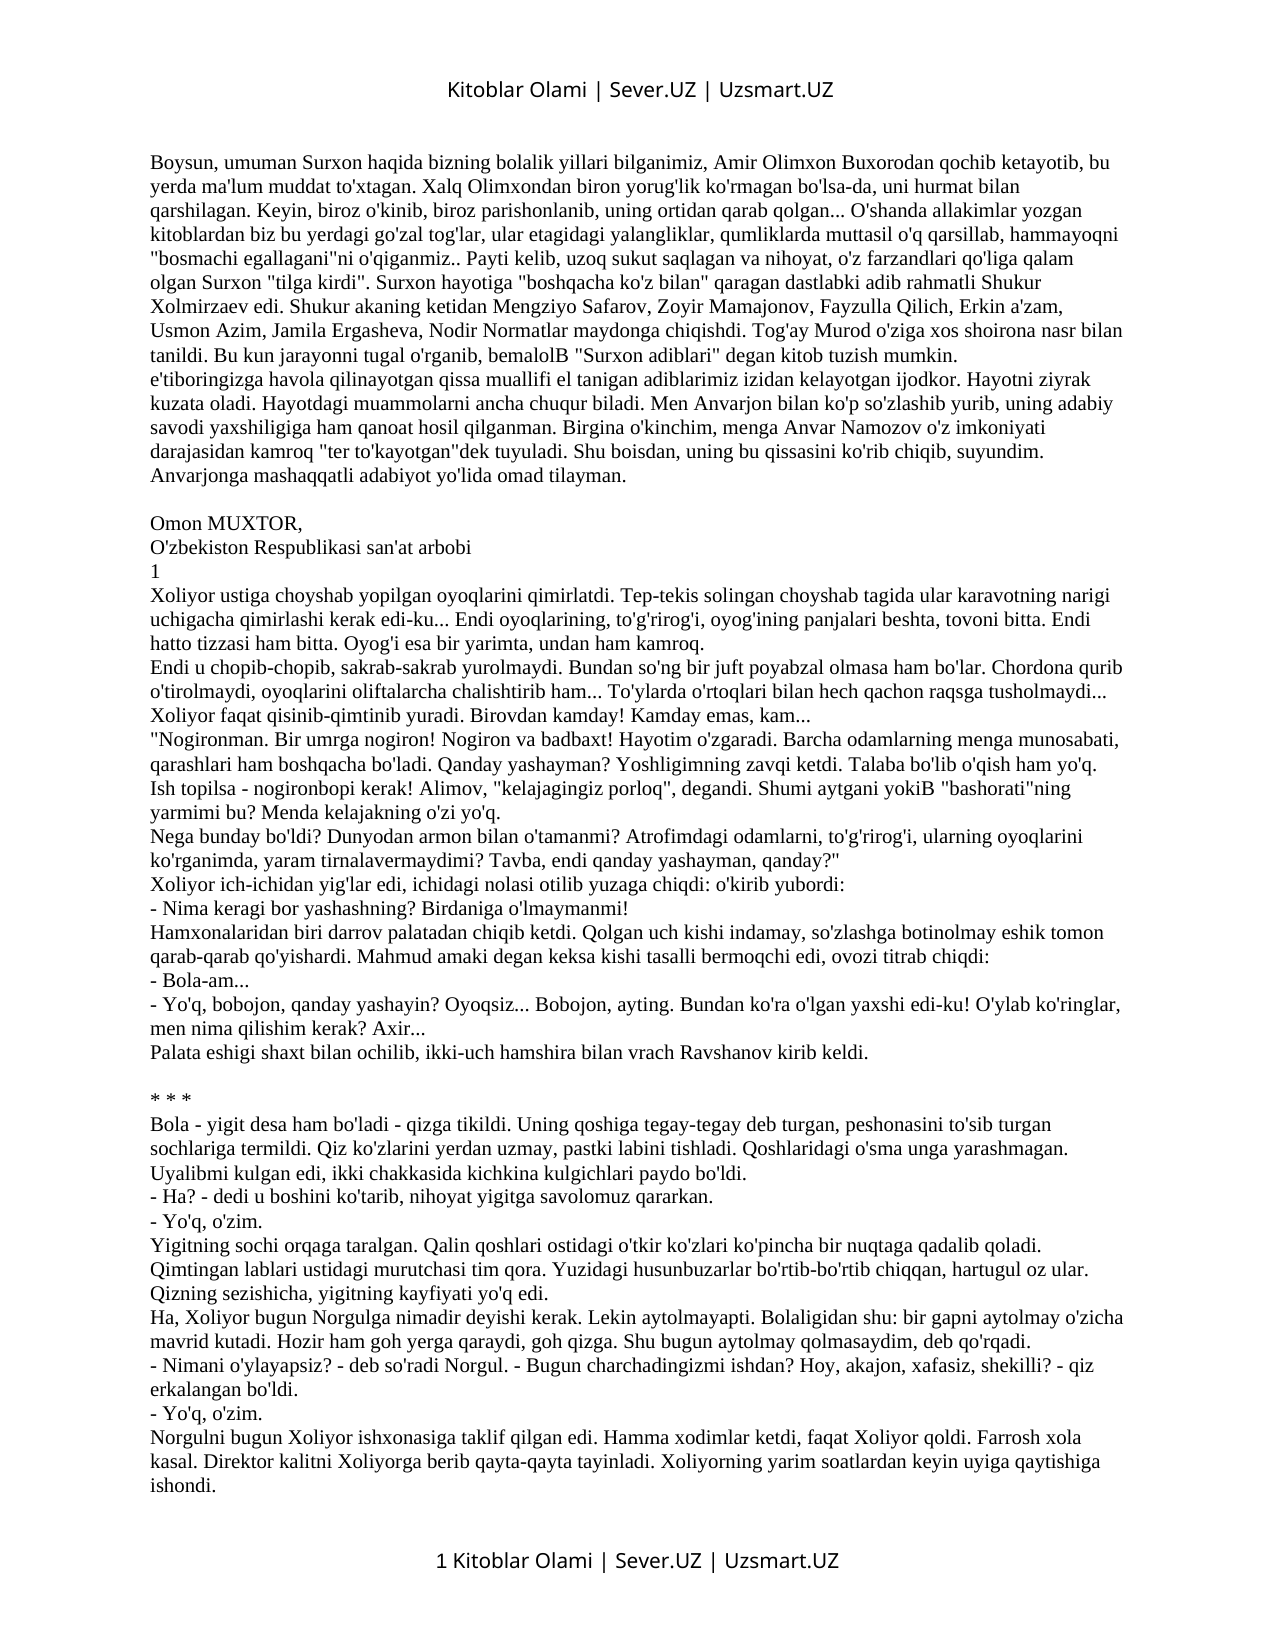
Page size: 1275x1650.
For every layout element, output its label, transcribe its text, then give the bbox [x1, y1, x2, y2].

text O'zbekiston Respublikasi san'at arbobi [150, 535, 1125, 559]
text Omon MUXTOR, [150, 511, 1125, 535]
text e'tiboringizga havola qilinayotgan qissa muallifi el tanigan adiblarimiz izidan kelayotgan ijodkor. Hayotni ziyrak kuzata oladi. Hayotdagi muammolarni ancha chuqur biladi. Men Anvarjon bilan ko'p so'zlashib yurib, uning adabiy savodi yaxshiligiga ham qanoat hosil qilganman. Birgina o'kinchim, menga Anvar Namozov o'z imkoniyati darajasidan kamroq "ter to'kayotgan"dek tuyuladi. Shu boisdan, uning bu qissasini ko'rib chiqib, suyundim. [150, 367, 1125, 463]
text - Bola-am... [150, 968, 1125, 992]
text Xoliyor ich-ichidan yig'lar edi, ichidagi nolasi otilib yuzaga chiqdi: o'kirib yubordi: [150, 872, 1125, 896]
text * * * [150, 1088, 1125, 1112]
text Yigitning sochi orqaga taralgan. Qalin qoshlari ostidagi o'tkir ko'zlari ko'pincha bir nuqtaga qadalib qoladi. Qimtingan lablari ustidagi murutchasi tim qora. Yuzidagi husunbuzarlar bo'rtib-bo'rtib chiqqan, hartugul oz ular. Qizning sezishicha, yigitning kayfiyati yo'q edi. [150, 1233, 1125, 1305]
text - Yo'q, bobojon, qanday yashayin? Oyoqsiz... Bobojon, ayting. Bundan ko'ra o'lgan yaxshi edi-ku! O'ylab ko'ringlar, men nima qilishim kerak? Axir... [150, 992, 1125, 1040]
text Endi u chopib-chopib, sakrab-sakrab yurolmaydi. Bundan so'ng bir juft poyabzal olmasa ham bo'lar. Chordona qurib o'tirolmaydi, oyoqlarini oliftalarcha chalishtirib ham... To'ylarda o'rtoqlari bilan hech qachon raqsga tusholmaydi... Xoliyor faqat qisinib-qimtinib yuradi. Birovdan kamday! Kamday emas, kam... [150, 655, 1125, 727]
text - Ha? - dedi u boshini ko'tarib, nihoyat yigitga savolomuz qararkan. [150, 1184, 1125, 1208]
text Nega bunday bo'ldi? Dunyodan armon bilan o'tamanmi? Atrofimdagi odamlarni, to'g'rirog'i, ularning oyoqlarini ko'rganimda, yaram tirnalavermaydimi? Tavba, endi qanday yashayman, qanday?" [150, 824, 1125, 872]
text Norgulni bugun Xoliyor ishxonasiga taklif qilgan edi. Hamma xodimlar ketdi, faqat Xoliyor qoldi. Farrosh xola kasal. Direktor kalitni Xoliyorga berib qayta-qayta tayinladi. Xoliyorning yarim soatlardan keyin uyiga qaytishiga ishondi. [150, 1425, 1125, 1497]
text "Nogironman. Bir umrga nogiron! Nogiron va badbaxt! Hayotim o'zgaradi. Barcha odamlarning menga munosabati, qarashlari ham boshqacha bo'ladi. Qanday yashayman? Yoshligimning zavqi ketdi. Talaba bo'lib o'qish ham yo'q. Ish topilsa - nogironbopi kerak! Alimov, "kelajagingiz porloq", degandi. Shumi aytgani yokiВ "bashorati"ning yarmimi bu? Menda kelajakning o'zi yo'q. [150, 727, 1125, 824]
text - Yo'q, o'zim. [150, 1208, 1125, 1233]
text Bola - yigit desa ham bo'ladi - qizga tikildi. Uning qoshiga tegay-tegay deb turgan, peshonasini to'sib turgan sochlariga termildi. Qiz ko'zlarini yerdan uzmay, pastki labini tishladi. Qoshlaridagi o'sma unga yarashmagan. Uyalibmi kulgan edi, ikki chakkasida kichkina kulgichlari paydo bo'ldi. [150, 1112, 1125, 1184]
text Ha, Xoliyor bugun Norgulga nimadir deyishi kerak. Lekin aytolmayapti. Bolaligidan shu: bir gapni aytolmay o'zicha mavrid kutadi. Hozir ham goh yerga qaraydi, goh qizga. Shu bugun aytolmay qolmasaydim, deb qo'rqadi. [150, 1305, 1125, 1353]
text - Nimani o'ylayapsiz? - deb so'radi Norgul. - Bugun charchadingizmi ishdan? Hoy, akajon, xafasiz, shekilli? - qiz erkalangan bo'ldi. [150, 1353, 1125, 1401]
text Boysun, umuman Surxon haqida bizning bolalik yillari bilganimiz, Amir Olimxon Buxorodan qochib ketayotib, bu yerda ma'lum muddat to'xtagan. Xalq Olimxondan biron yorug'lik ko'rmagan bo'lsa-da, uni hurmat bilan qarshilagan. Keyin, biroz o'kinib, biroz parishonlanib, uning ortidan qarab qolgan... O'shanda allakimlar yozgan kitoblardan biz bu yerdagi go'zal tog'lar, ular etagidagi yalangliklar, qumliklarda muttasil o'q qarsillab, hammayoqni "bosmachi egallagani"ni o'qiganmiz.. Payti kelib, uzoq sukut saqlagan va nihoyat, o'z farzandlari qo'liga qalam olgan Surxon "tilga kirdi". Surxon hayotiga "boshqacha ko'z bilan" qaragan dastlabki adib rahmatli Shukur Xolmirzaev edi. Shukur akaning ketidan Mengziyo Safarov, Zoyir Mamajonov, Fayzulla Qilich, Erkin a'zam, Usmon Azim, Jamila Ergasheva, Nodir Normatlar maydonga chiqishdi. Tog'ay Murod o'ziga xos shoirona nasr bilan tanildi. Bu kun jarayonni tugal o'rganib, bemalolВ "Surxon adiblari" degan kitob tuzish mumkin. [150, 150, 1125, 367]
text Xoliyor ustiga choyshab yopilgan oyoqlarini qimirlatdi. Tep-tekis solingan choyshab tagida ular karavotning narigi uchigacha qimirlashi kerak edi-ku... Endi oyoqlarining, to'g'rirog'i, oyog'ining panjalari beshta, tovoni bitta. Endi hatto tizzasi ham bitta. Oyog'i esa bir yarimta, undan ham kamroq. [150, 583, 1125, 655]
text 1 [150, 559, 1125, 583]
text - Yo'q, o'zim. [150, 1401, 1125, 1425]
text Palata eshigi shaxt bilan ochilib, ikki-uch hamshira bilan vrach Ravshanov kirib keldi. [150, 1040, 1125, 1064]
text Hamxonalaridan biri darrov palatadan chiqib ketdi. Qolgan uch kishi indamay, so'zlashga botinolmay eshik tomon qarab-qarab qo'yishardi. Mahmud amaki degan keksa kishi tasalli bermoqchi edi, ovozi titrab chiqdi: [150, 920, 1125, 968]
text - Nima keragi bor yashashning? Birdaniga o'lmaymanmi! [150, 896, 1125, 920]
text Anvarjonga mashaqqatli adabiyot yo'lida omad tilayman. [150, 463, 1125, 487]
